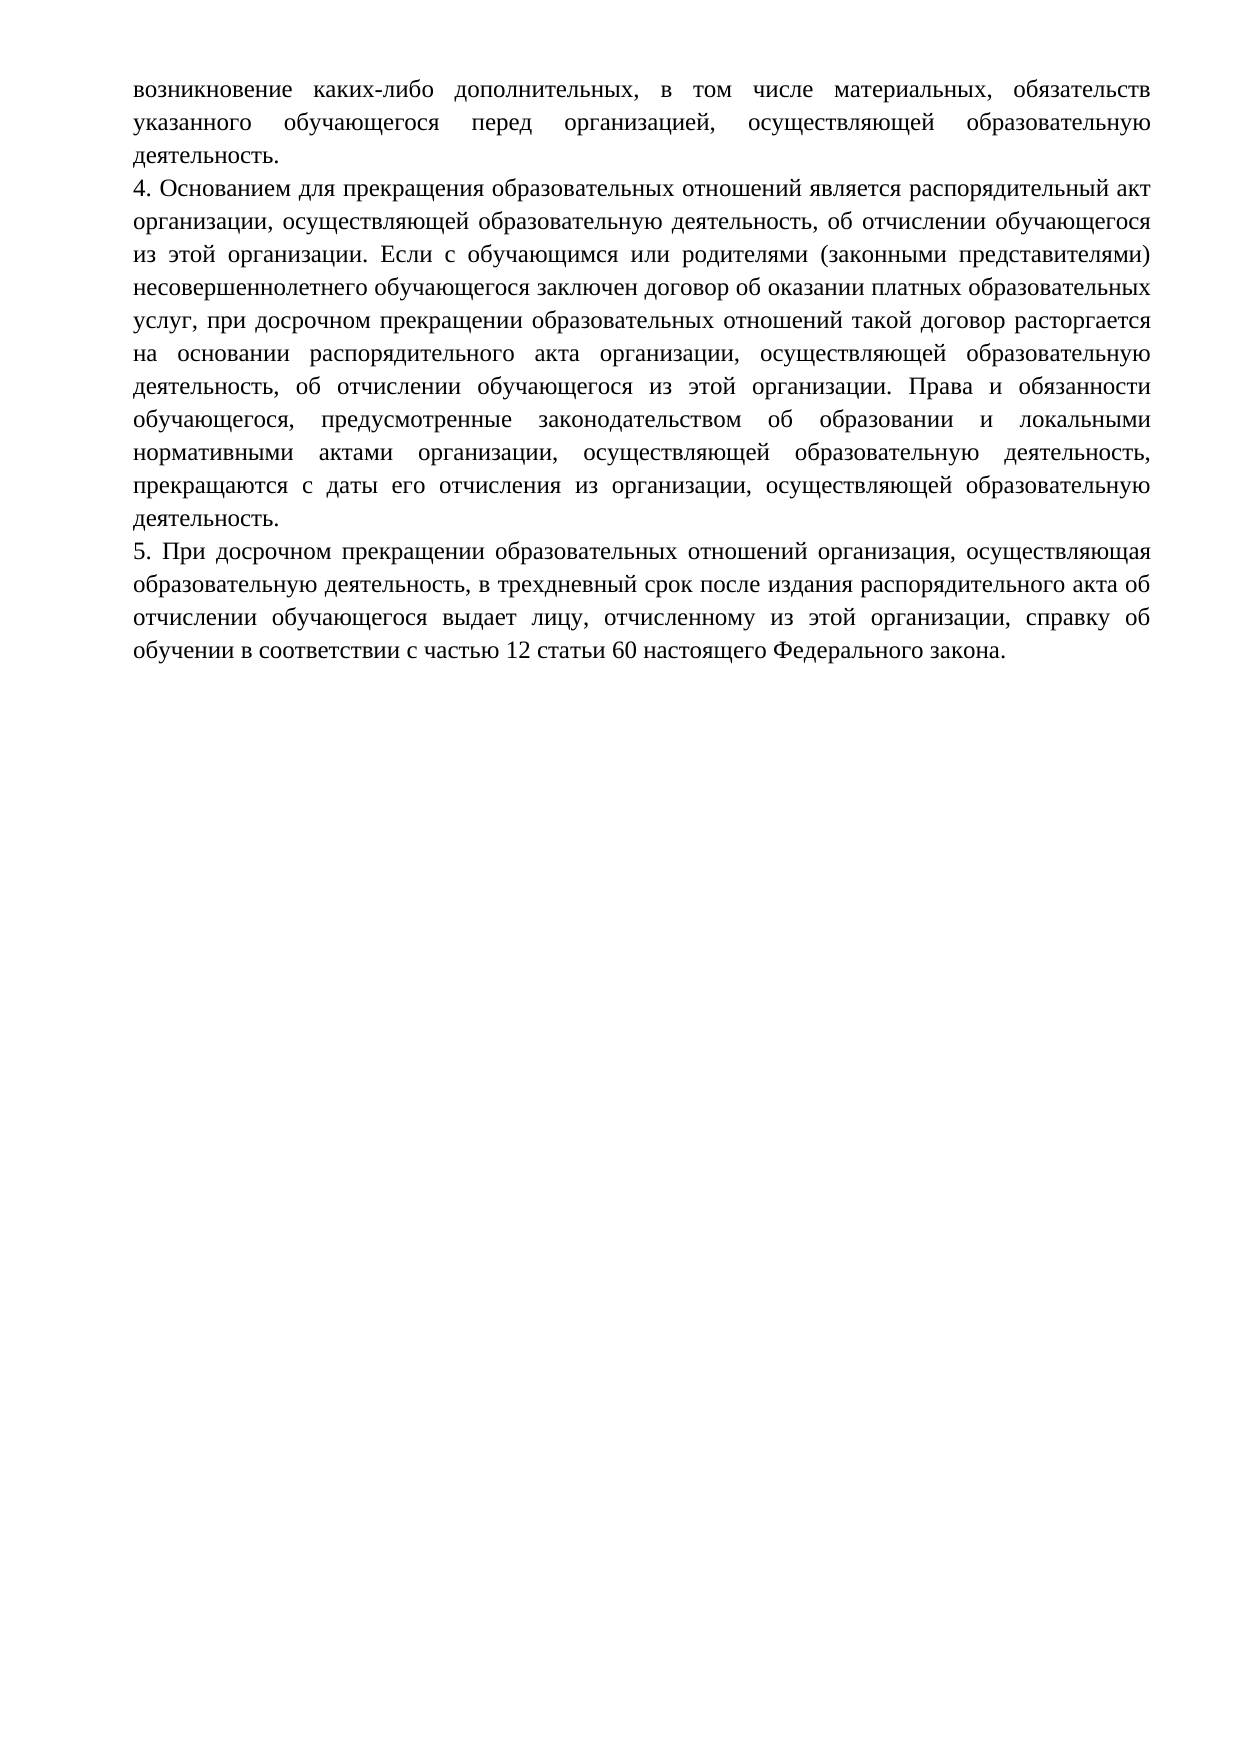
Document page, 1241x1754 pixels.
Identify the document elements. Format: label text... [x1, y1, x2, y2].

text 5. При досрочном прекращении образовательных отношений организация, осуществляющая образовательную деятельность, в трехдневный срок после издания распорядительного акта об отчислении обучающегося выдает лицу, отчисленному из этой организации, справку об обучении в соответствии с частью 12 статьи 60 настоящего Федерального закона. [133, 536, 1152, 664]
text 4. Основанием для прекращения образовательных отношений является распорядительный акт организации, осуществляющей образовательную деятельность, об отчислении обучающегося из этой организации. Если с обучающимся или родителями (законными представителями) несовершеннолетнего обучающегося заключен договор об оказании платных образовательных услуг, при досрочном прекращении образовательных отношений такой договор расторгается на основании распорядительного акта организации, осуществляющей образовательную деятельность, об отчислении обучающегося из этой организации. Права и обязанности обучающегося, предусмотренные законодательством об образовании и локальными нормативными актами организации, осуществляющей образовательную деятельность, прекращаются с даты его отчисления из организации, осуществляющей образовательную деятельность. [133, 173, 1152, 532]
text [133, 74, 1152, 169]
